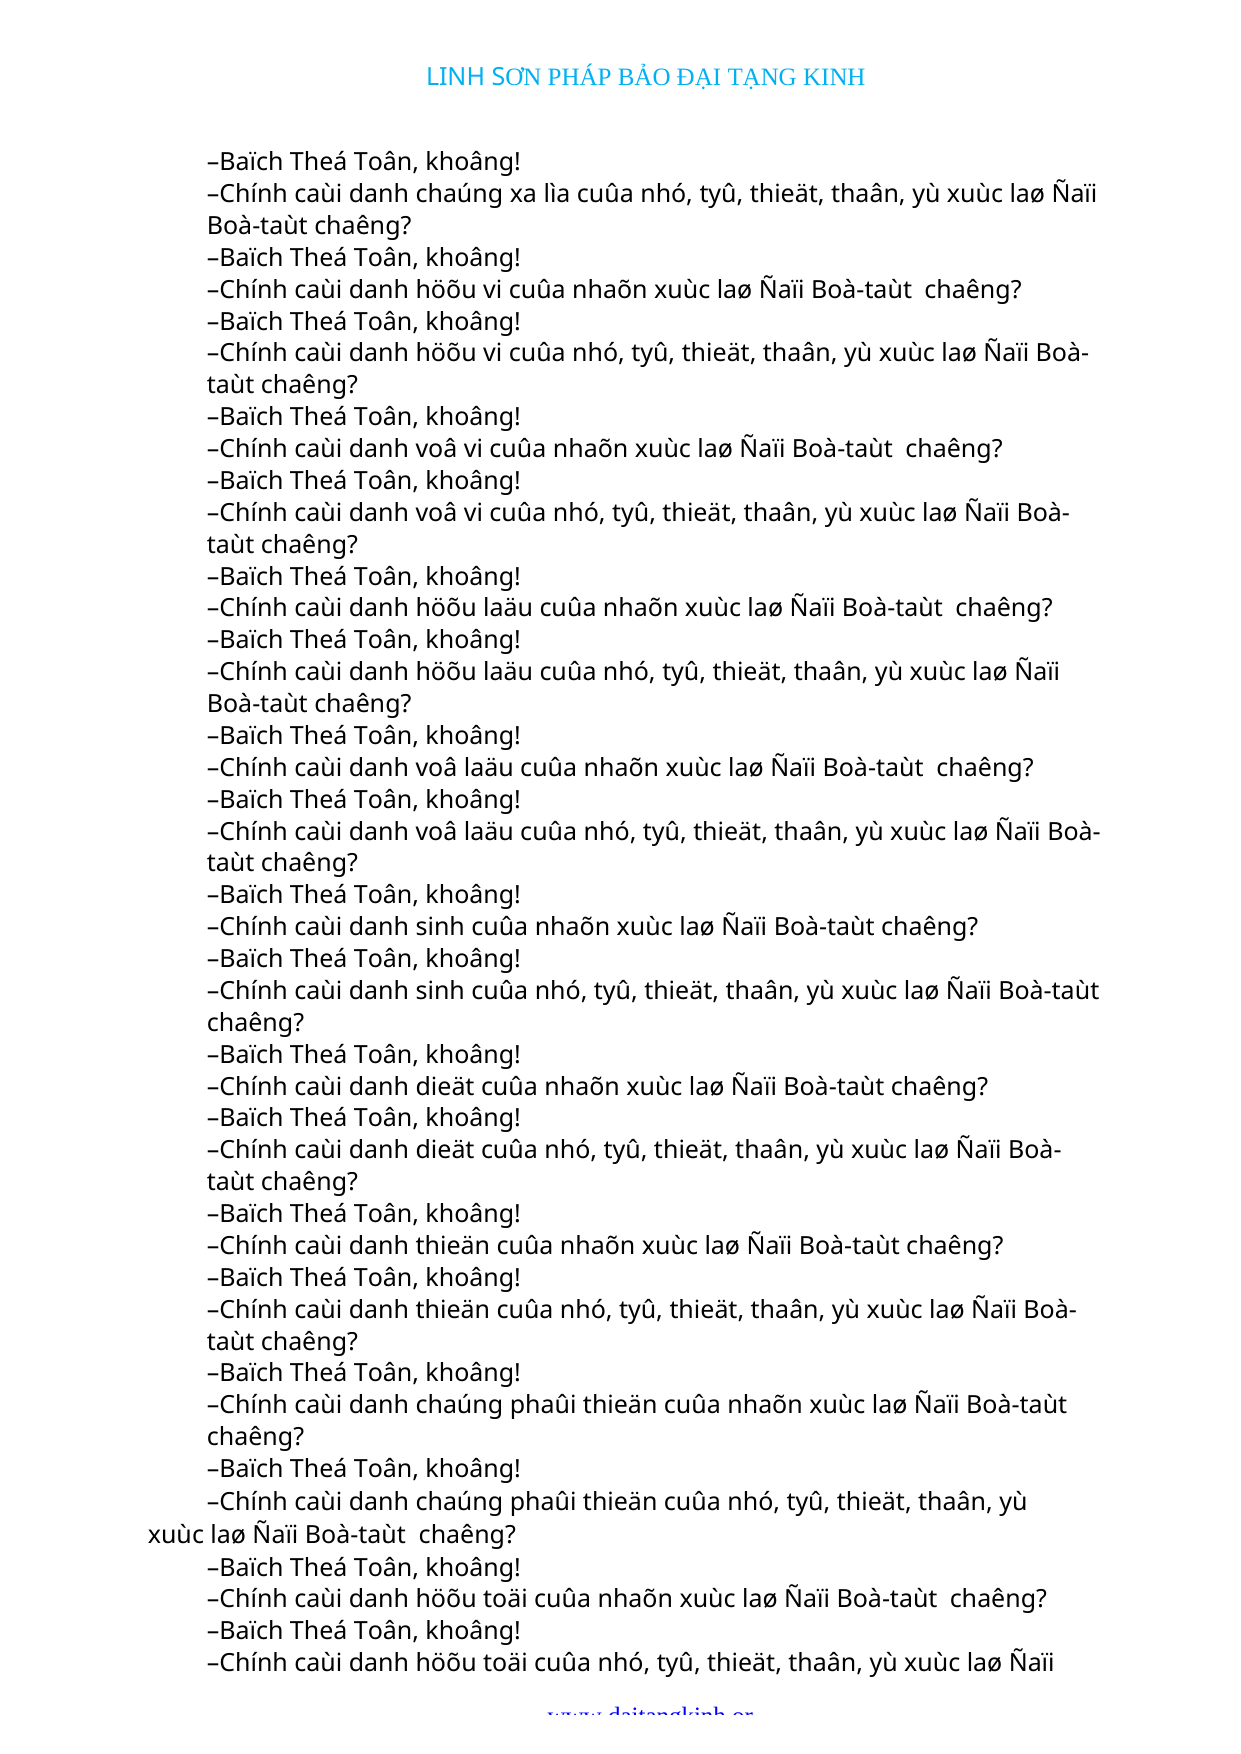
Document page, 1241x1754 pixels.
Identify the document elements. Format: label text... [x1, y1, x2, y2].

text –Chính caùi danh chaúng phaûi thieän cuûa nhaõn xuùc laø Ñaïi Boà-taùt chaêng? [207, 1388, 1105, 1452]
text –Baïch Theá Toân, khoâng! [207, 623, 1105, 655]
text –Baïch Theá Toân, khoâng! [207, 1452, 1105, 1484]
text –Chính caùi danh chaúng phaûi thieän cuûa nhó, tyû, thieät, thaân, yù xuùc laø Ñaïi Boà-taùt chaêng? [148, 1484, 1070, 1551]
text –Baïch Theá Toân, khoâng! [207, 1101, 1105, 1133]
text –Baïch Theá Toân, khoâng! [207, 1038, 1105, 1069]
text –Baïch Theá Toân, khoâng! [207, 400, 1105, 432]
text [207, 1646, 1105, 1678]
text –Baïch Theá Toân, khoâng! [207, 878, 1105, 910]
text –Baïch Theá Toân, khoâng! [207, 145, 1105, 177]
text –Baïch Theá Toân, khoâng! [207, 304, 1105, 336]
text –Baïch Theá Toân, khoâng! [207, 1356, 1105, 1388]
text –Baïch Theá Toân, khoâng! [207, 719, 1105, 751]
text –Chính caùi danh höõu laäu cuûa nhó, tyû, thieät, thaân, yù xuùc laø Ñaïi Boà-taùt chaêng? [207, 655, 1105, 719]
text –Baïch Theá Toân, khoâng! [207, 942, 1105, 974]
text –Baïch Theá Toân, khoâng! [207, 464, 1105, 496]
text –Chính caùi danh höõu laäu cuûa nhaõn xuùc laø Ñaïi Boà-taùt chaêng? [207, 591, 1105, 623]
text –Chính caùi danh höõu toäi cuûa nhaõn xuùc laø Ñaïi Boà-taùt chaêng? [207, 1582, 1105, 1614]
text –Chính caùi danh sinh cuûa nhó, tyû, thieät, thaân, yù xuùc laø Ñaïi Boà-taùt chaêng? [207, 974, 1105, 1038]
text –Baïch Theá Toân, khoâng! [207, 783, 1105, 814]
text –Baïch Theá Toân, khoâng! [207, 1261, 1105, 1293]
text –Chính caùi danh chaúng xa lìa cuûa nhó, tyû, thieät, thaân, yù xuùc laø Ñaïi Boà-taùt chaêng? [207, 177, 1105, 241]
text –Chính caùi danh höõu vi cuûa nhó, tyû, thieät, thaân, yù xuùc laø Ñaïi Boà-taùt chaêng? [207, 336, 1105, 400]
text –Baïch Theá Toân, khoâng! [207, 241, 1105, 273]
text –Baïch Theá Toân, khoâng! [207, 1197, 1105, 1229]
text –Baïch Theá Toân, khoâng! [207, 1614, 1105, 1646]
text –Chính caùi danh voâ vi cuûa nhó, tyû, thieät, thaân, yù xuùc laø Ñaïi Boà-taùt chaêng? [207, 496, 1105, 559]
text –Chính caùi danh voâ vi cuûa nhaõn xuùc laø Ñaïi Boà-taùt chaêng? [207, 432, 1105, 464]
text –Chính caùi danh voâ laäu cuûa nhaõn xuùc laø Ñaïi Boà-taùt chaêng? [207, 751, 1105, 783]
text –Chính caùi danh höõu vi cuûa nhaõn xuùc laø Ñaïi Boà-taùt chaêng? [207, 273, 1105, 304]
text –Baïch Theá Toân, khoâng! [207, 559, 1105, 591]
text –Chính caùi danh dieät cuûa nhaõn xuùc laø Ñaïi Boà-taùt chaêng? [207, 1069, 1105, 1101]
text –Chính caùi danh sinh cuûa nhaõn xuùc laø Ñaïi Boà-taùt chaêng? [207, 910, 1105, 942]
text –Chính caùi danh dieät cuûa nhó, tyû, thieät, thaân, yù xuùc laø Ñaïi Boà-taùt chaêng? [207, 1133, 1105, 1197]
text –Chính caùi danh voâ laäu cuûa nhó, tyû, thieät, thaân, yù xuùc laø Ñaïi Boà-taùt chaêng? [207, 814, 1105, 878]
text –Chính caùi danh thieän cuûa nhó, tyû, thieät, thaân, yù xuùc laø Ñaïi Boà-taùt chaêng? [207, 1293, 1105, 1356]
text –Chính caùi danh thieän cuûa nhaõn xuùc laø Ñaïi Boà-taùt chaêng? [207, 1229, 1105, 1261]
text –Baïch Theá Toân, khoâng! [207, 1551, 1105, 1582]
